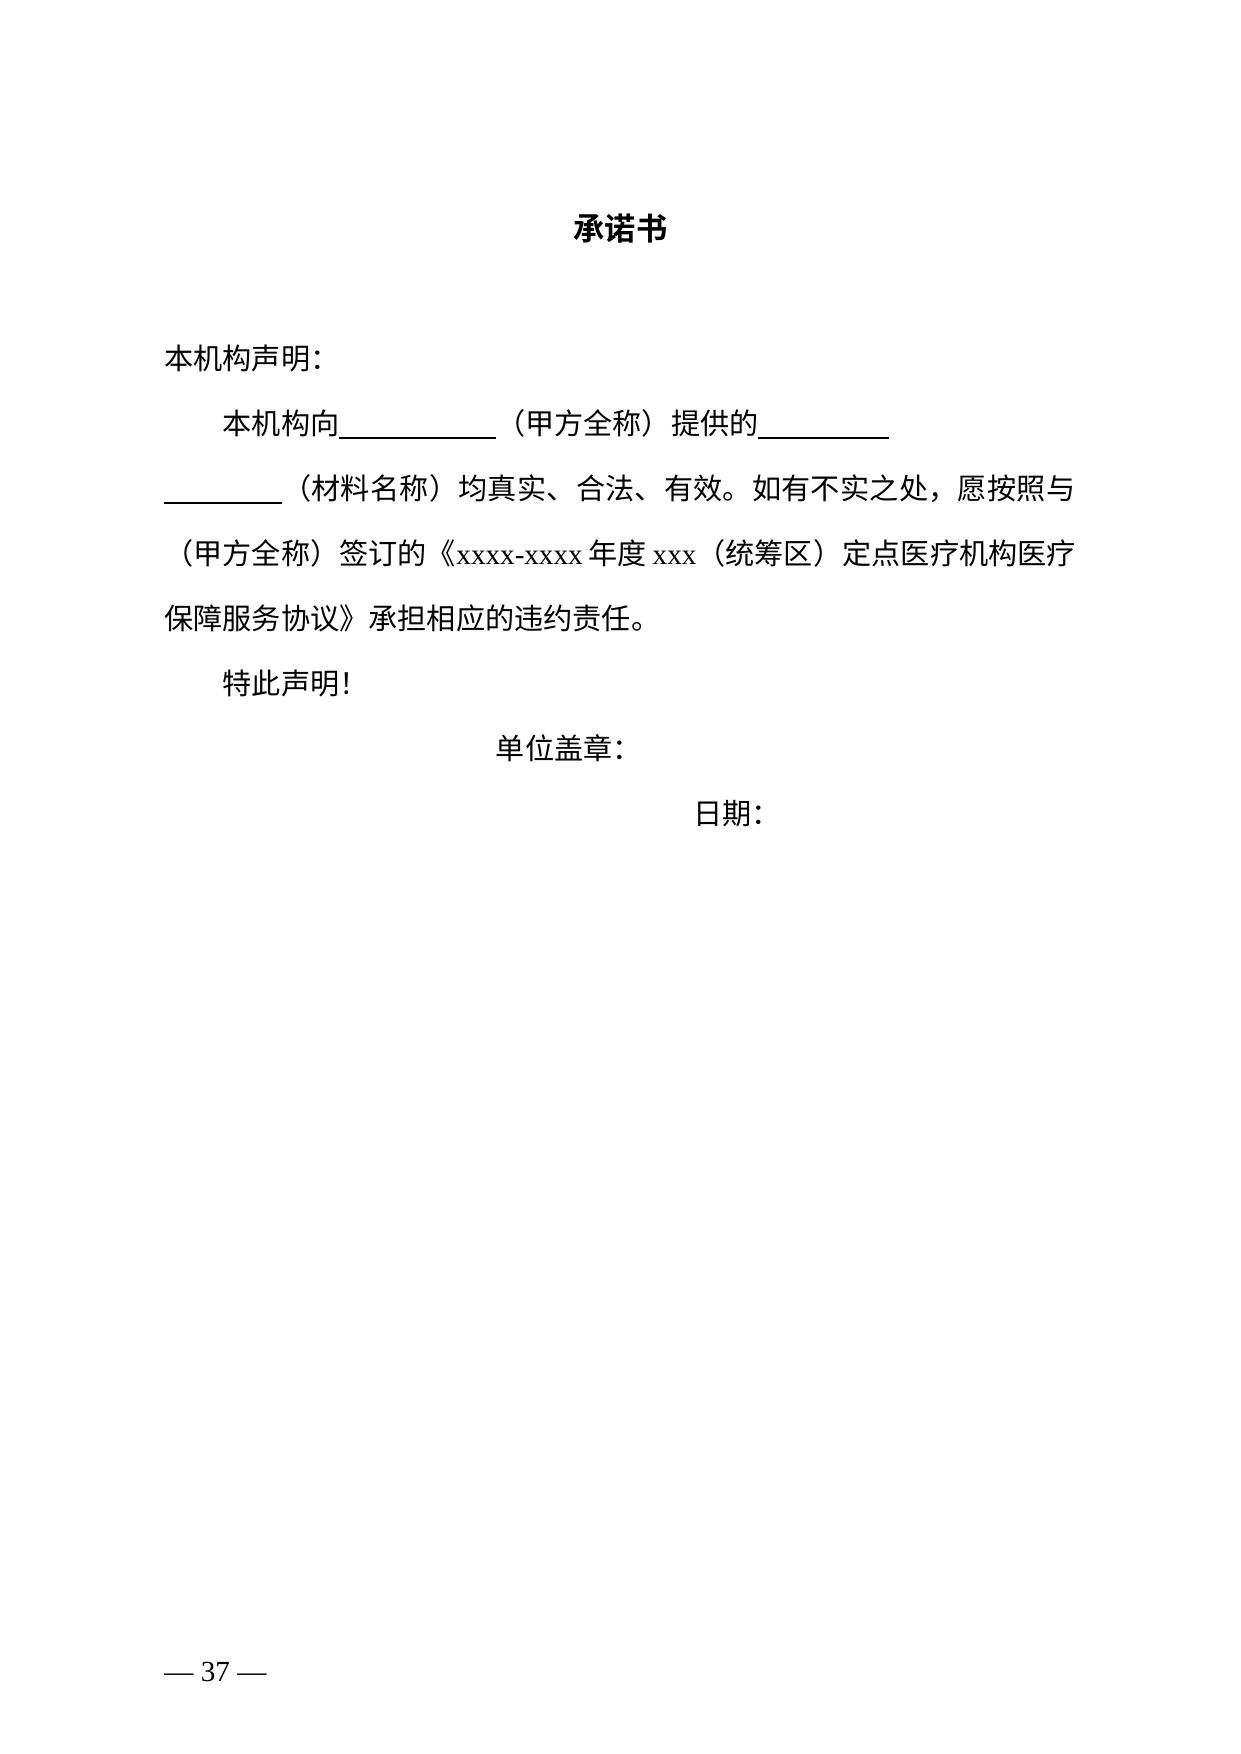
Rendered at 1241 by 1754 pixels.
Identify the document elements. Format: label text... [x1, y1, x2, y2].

text （材料名称）均真实、合法、有效。如有不实之处，愿按照与 （甲方全称）签订的《xxxx-xxxx年度xxx（统筹区）定点医疗机构医疗保障服务协议》承担相应的违约责任。 [164, 454, 1076, 649]
text 本机构声明： [164, 324, 1076, 389]
text 本机构向 （甲方全称）提供的 [164, 389, 1076, 454]
text 特此声明！ [164, 649, 1076, 714]
text 单位盖章： [164, 714, 1076, 779]
text 承诺书 [164, 194, 1076, 259]
text 日期： [164, 779, 1076, 844]
